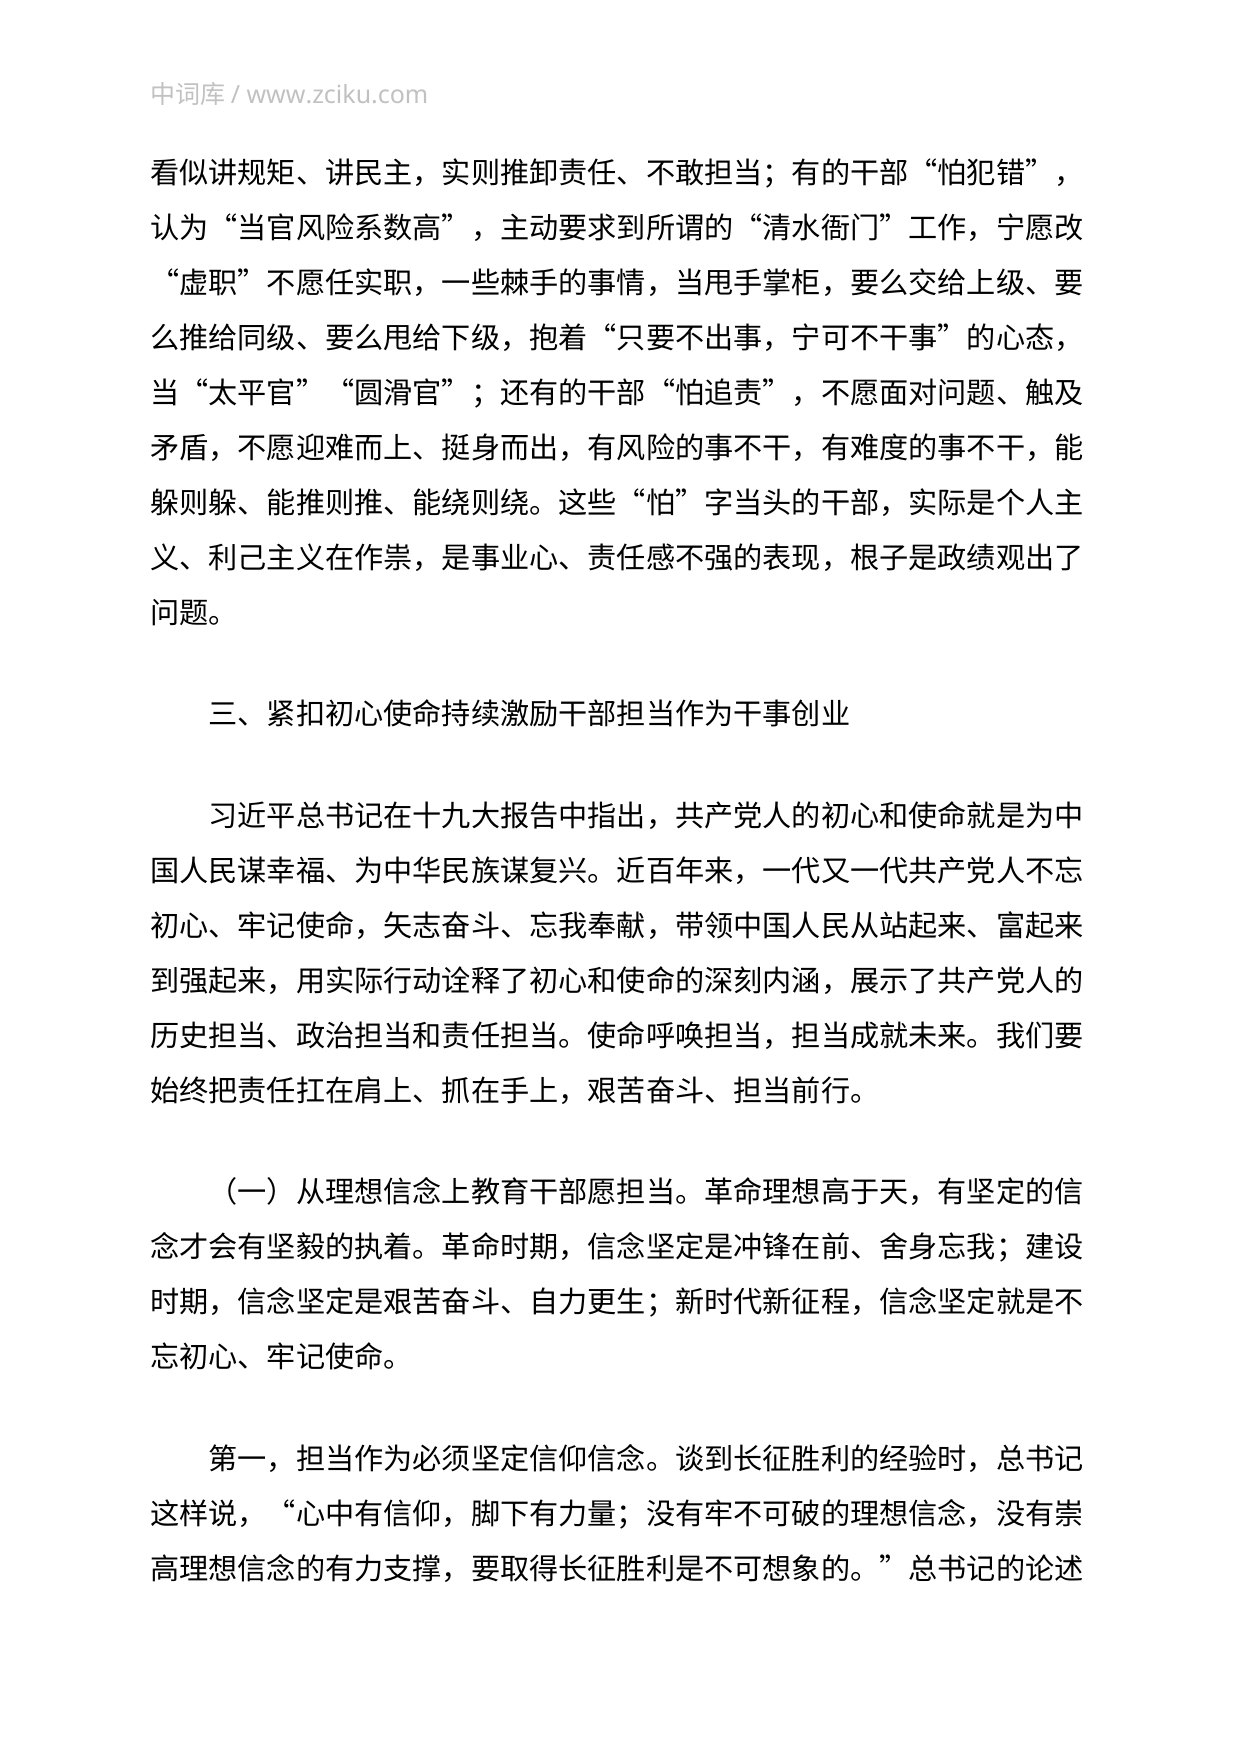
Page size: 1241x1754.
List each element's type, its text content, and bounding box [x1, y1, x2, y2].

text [150, 150, 1090, 631]
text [150, 1435, 1090, 1587]
text （一）从理想信念上教育干部愿担当。革命理想高于天，有坚定的信念才会有坚毅的执着。革命时期，信念坚定是冲锋在前、舍身忘我；建设时期，信念坚定是艰苦奋斗、自力更生；新时代新征程，信念坚定就是不忘初心、牢记使命。 [150, 1169, 1090, 1376]
text 三、紧扣初心使命持续激励干部担当作为干事创业 [150, 691, 1090, 733]
text 习近平总书记在十九大报告中指出，共产党人的初心和使命就是为中国人民谋幸福、为中华民族谋复兴。近百年来，一代又一代共产党人不忘初心、牢记使命，矢志奋斗、忘我奉献，带领中国人民从站起来、富起来到强起来，用实际行动诠释了初心和使命的深刻内涵，展示了共产党人的历史担当、政治担当和责任担当。使命呼唤担当，担当成就未来。我们要始终把责任扛在肩上、抓在手上，艰苦奋斗、担当前行。 [150, 793, 1090, 1109]
